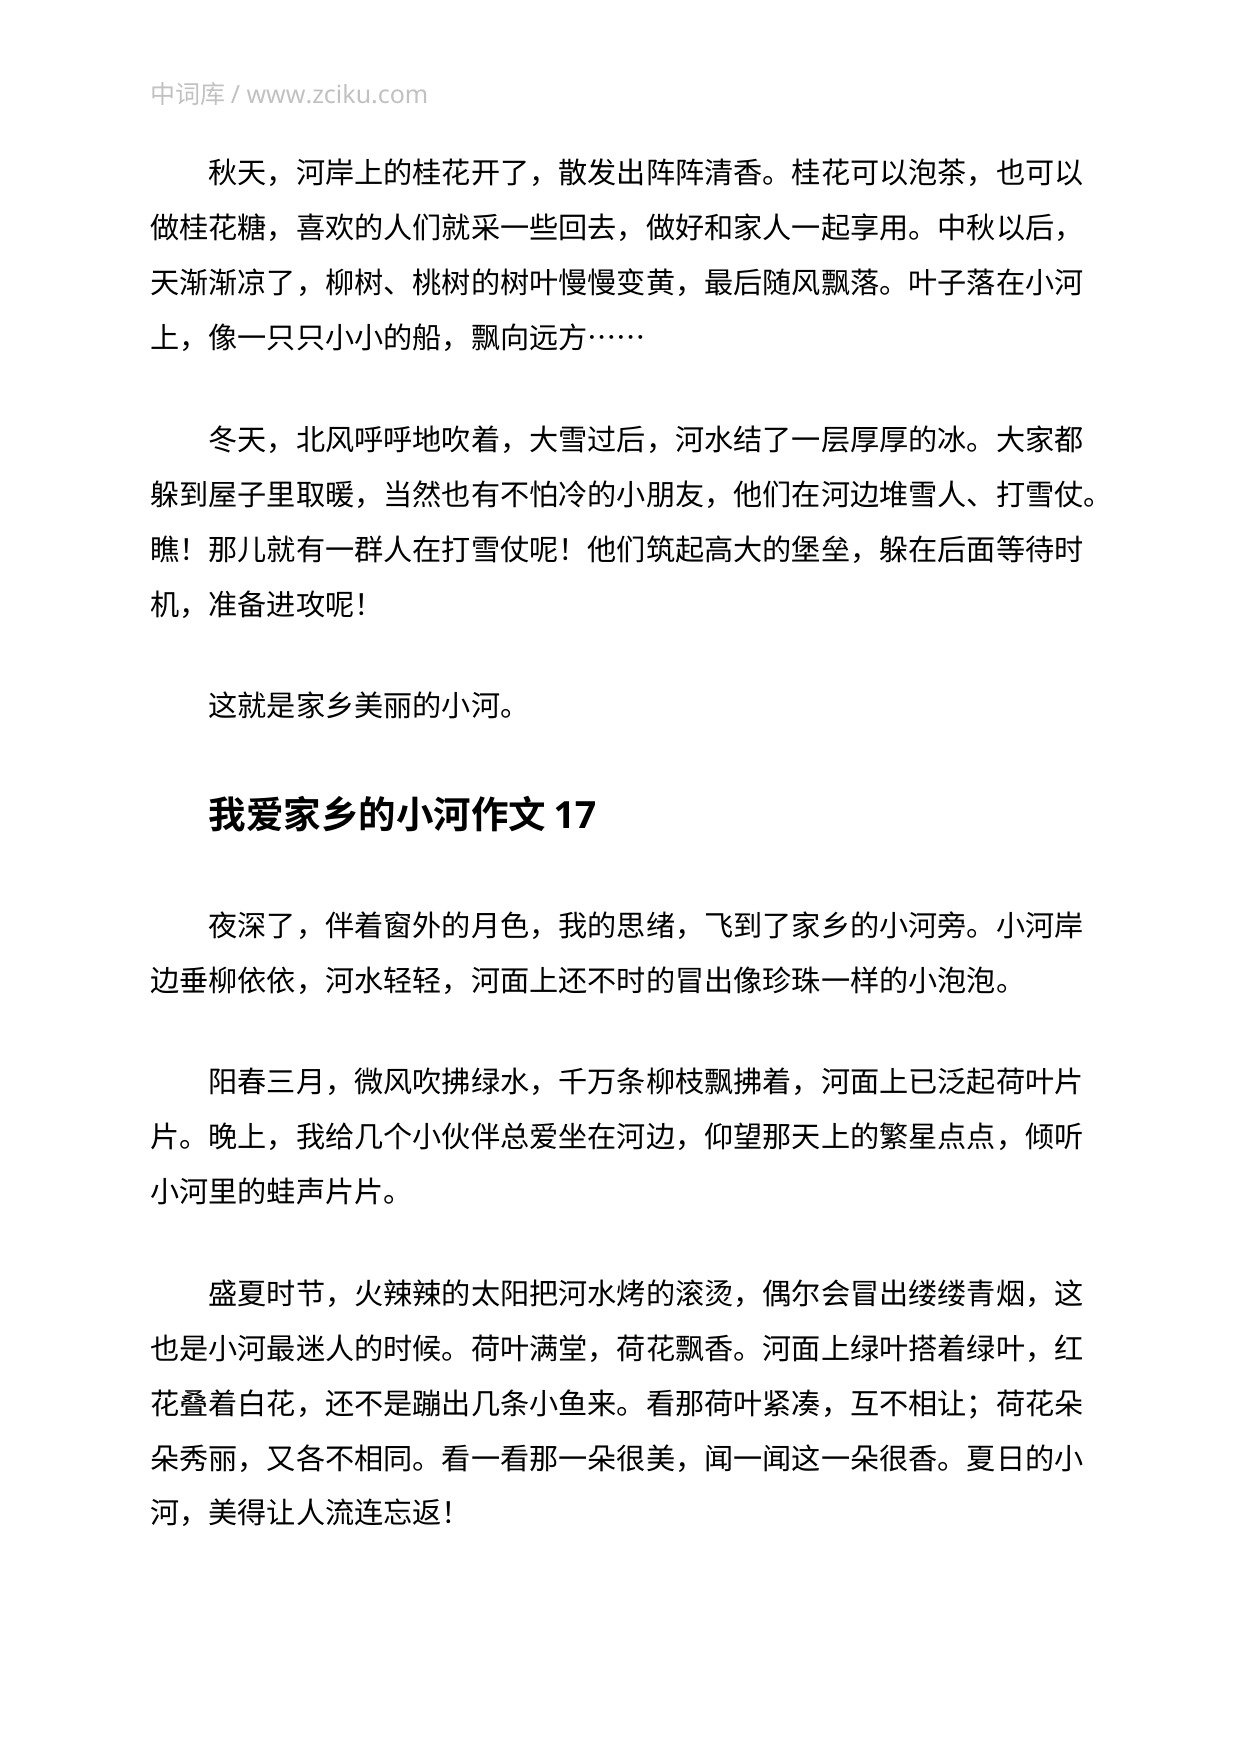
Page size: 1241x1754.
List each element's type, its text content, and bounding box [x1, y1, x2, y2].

text 这就是家乡美丽的小河。 [150, 683, 1090, 725]
text 秋天，河岸上的桂花开了，散发出阵阵清香。桂花可以泡茶，也可以做桂花糖，喜欢的人们就采一些回去，做好和家人一起享用。中秋以后，天渐渐凉了，柳树、桃树的树叶慢慢变黄，最后随风飘落。叶子落在小河上，像一只只小小的船，飘向远方…… [150, 150, 1090, 357]
text 冬天，北风呼呼地吹着，大雪过后，河水结了一层厚厚的冰。大家都躲到屋子里取暖，当然也有不怕冷的小朋友，他们在河边堆雪人、打雪仗。瞧！那儿就有一群人在打雪仗呢！他们筑起高大的堡垒，躲在后面等待时机，准备进攻呢！ [150, 416, 1090, 623]
text 盛夏时节，火辣辣的太阳把河水烤的滚烫，偶尔会冒出缕缕青烟，这也是小河最迷人的时候。荷叶满堂，荷花飘香。河面上绿叶搭着绿叶，红花叠着白花，还不是蹦出几条小鱼来。看那荷叶紧凑，互不相让；荷花朵朵秀丽，又各不相同。看一看那一朵很美，闻一闻这一朵很香。夏日的小河，美得让人流连忘返！ [150, 1271, 1090, 1532]
text 我爱家乡的小河作文17 [150, 785, 1090, 839]
text 阳春三月，微风吹拂绿水，千万条柳枝飘拂着，河面上已泛起荷叶片片。晚上，我给几个小伙伴总爱坐在河边，仰望那天上的繁星点点，倾听小河里的蛙声片片。 [150, 1059, 1090, 1211]
text 夜深了，伴着窗外的月色，我的思绪，飞到了家乡的小河旁。小河岸边垂柳依依，河水轻轻，河面上还不时的冒出像珍珠一样的小泡泡。 [150, 902, 1090, 999]
